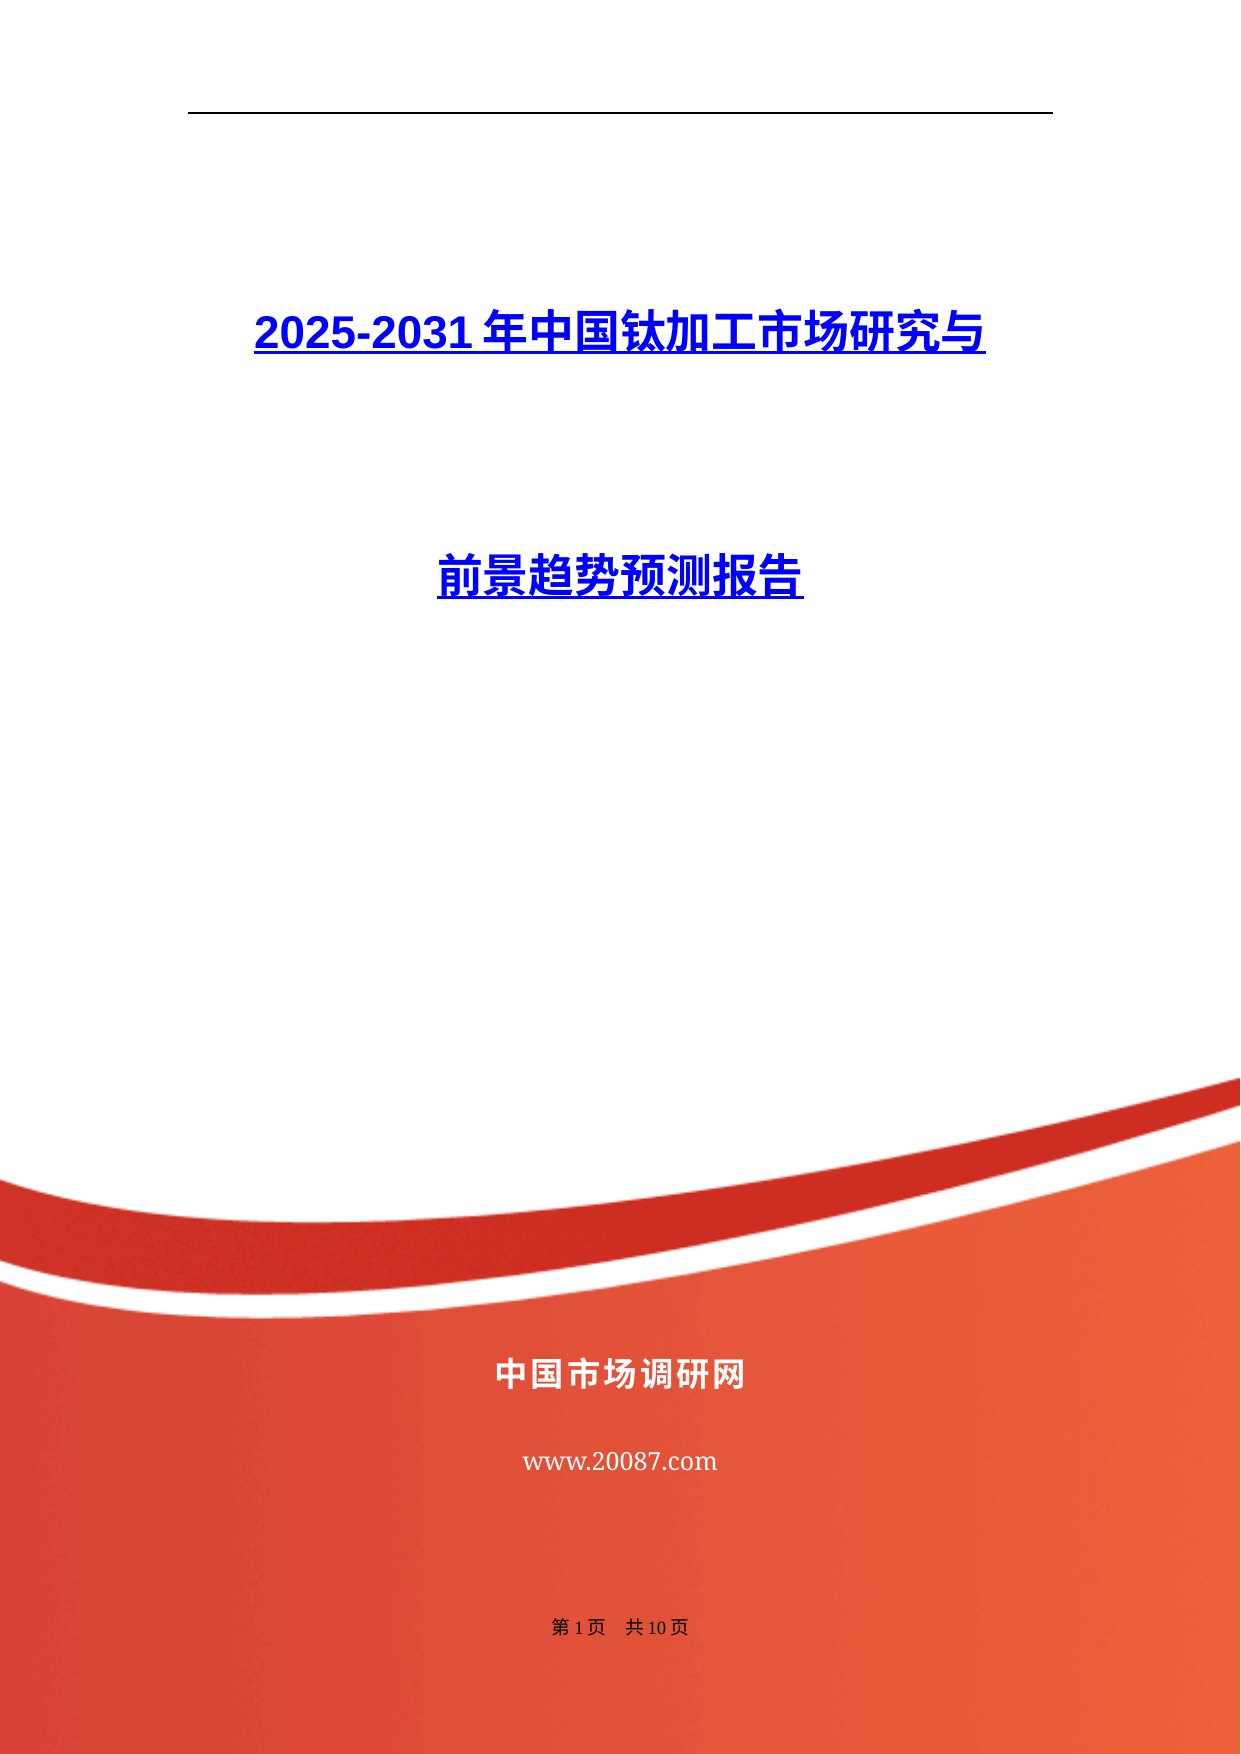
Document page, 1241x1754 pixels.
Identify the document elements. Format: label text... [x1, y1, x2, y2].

picture [0, 1006, 1241, 1754]
subtitle 中国市场调研网 [187, 1339, 1053, 1404]
table_header 2025-2031年中国钛加工市场研究与前景趋势预测报告 [188, 207, 1053, 773]
text www.20087.com [187, 1428, 1053, 1493]
